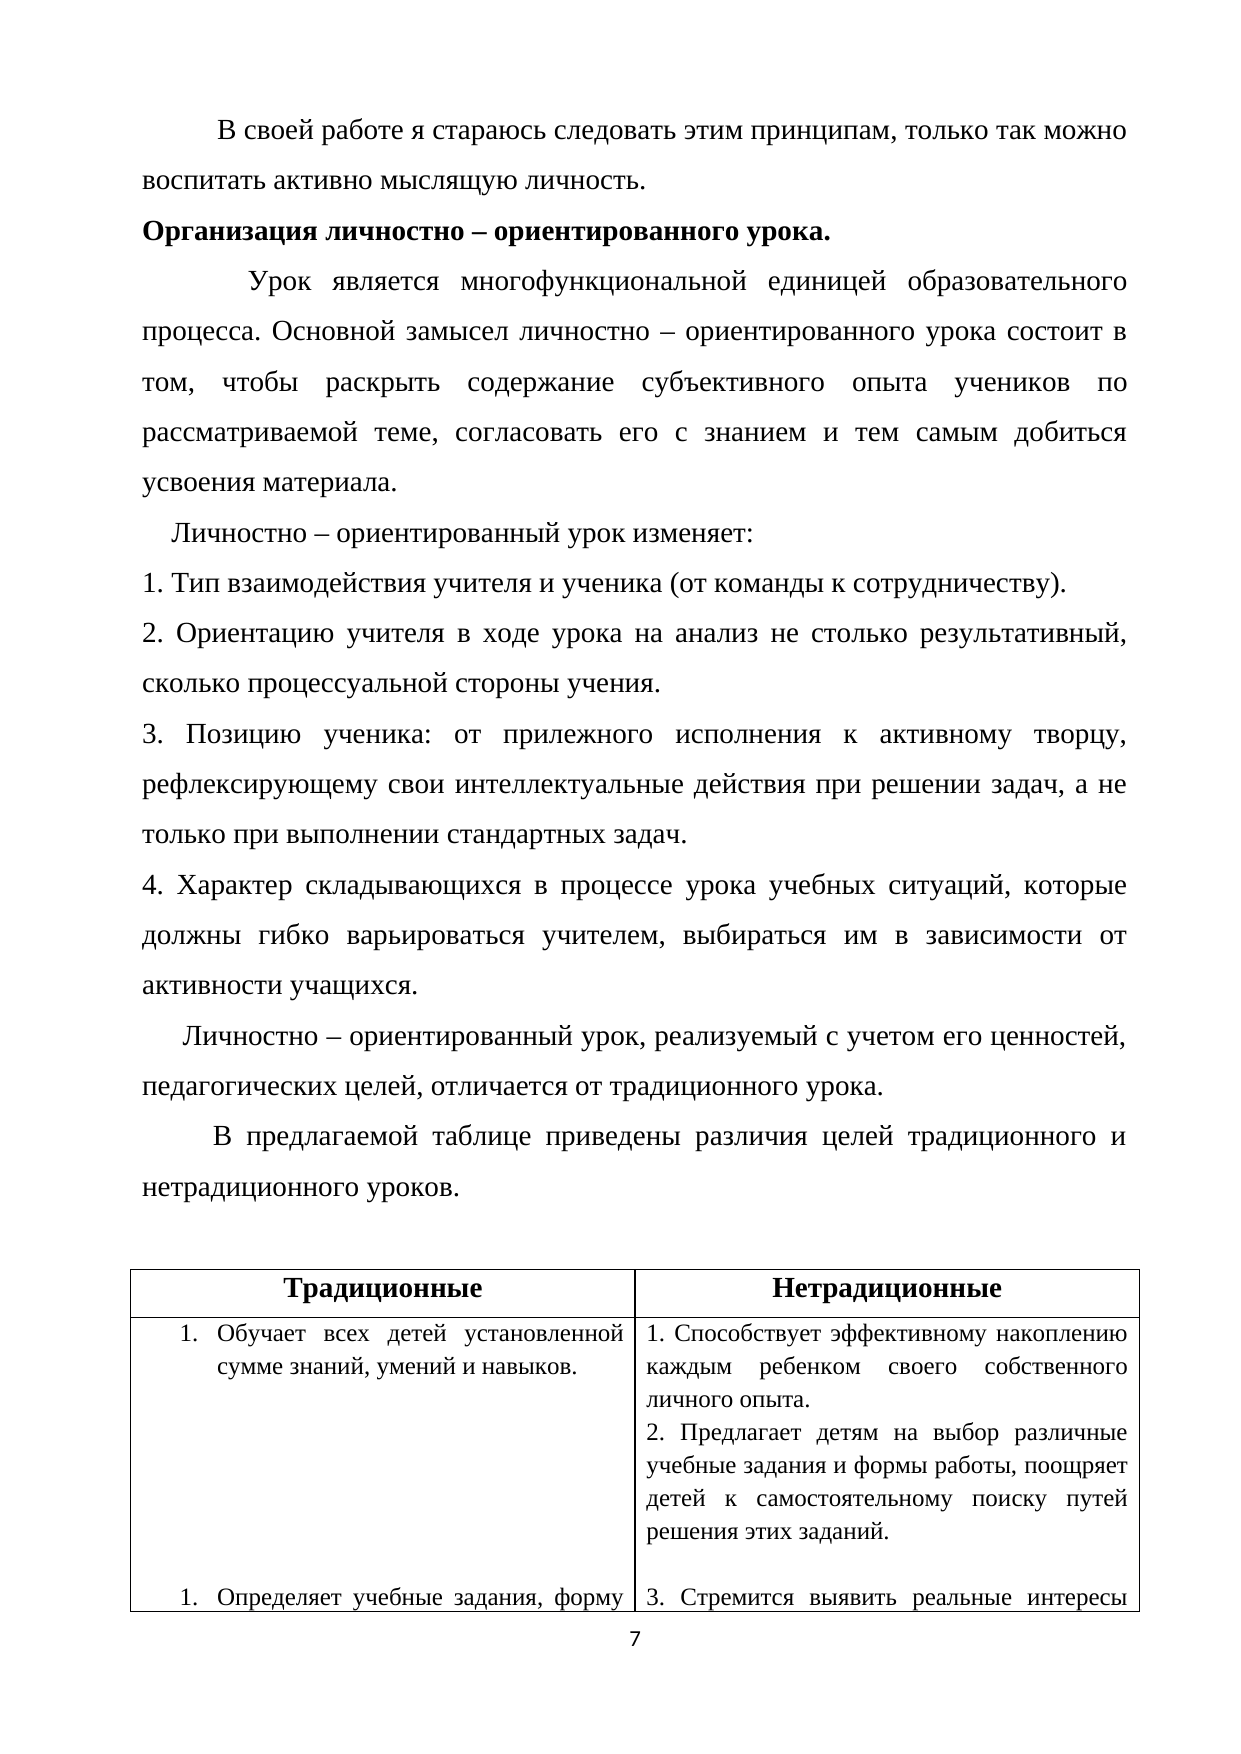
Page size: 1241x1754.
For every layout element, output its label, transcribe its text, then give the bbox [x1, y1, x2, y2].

text 3. Позицию ученика: от прилежного исполнения к активному творцу, рефлексирующему свои интеллектуальные действия при решении задач, а не только при выполнении стандартных задач. [142, 716, 1128, 850]
table_header Традиционные [131, 1270, 634, 1317]
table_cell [636, 1318, 1139, 1611]
table_header Нетрадиционные [636, 1270, 1139, 1317]
text 4. Характер складывающихся в процессе урока учебных ситуаций, которые должны гибко варьироваться учителем, выбираться им в зависимости от активности учащихся. [142, 867, 1128, 1001]
text Урок является многофункциональной единицей образовательного процесса. Основной замысел личностно – ориентированного урока состоит в том, чтобы раскрыть содержание субъективного опыта учеников по рассматриваемой теме, согласовать его с знанием и тем самым добиться усвоения материала. [142, 263, 1128, 498]
text 1. Тип взаимодействия учителя и ученика (от команды к сотрудничеству). [142, 565, 1128, 598]
text Личностно – ориентированный урок, реализуемый с учетом его ценностей, педагогических целей, отличается от традиционного урока. [142, 1018, 1128, 1102]
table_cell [131, 1318, 634, 1611]
text Организация личностно – ориентированного урока. [142, 213, 1128, 246]
text В предлагаемой таблице приведены различия целей традиционного и нетрадиционного уроков. [142, 1118, 1128, 1202]
text В своей работе я стараюсь следовать этим принципам, только так можно воспитать активно мыслящую личность. [142, 112, 1128, 196]
text Личностно – ориентированный урок изменяет: [142, 515, 1128, 548]
text 2. Ориентацию учителя в ходе урока на анализ не столько результативный, сколько процессуальной стороны учения. [142, 615, 1128, 699]
